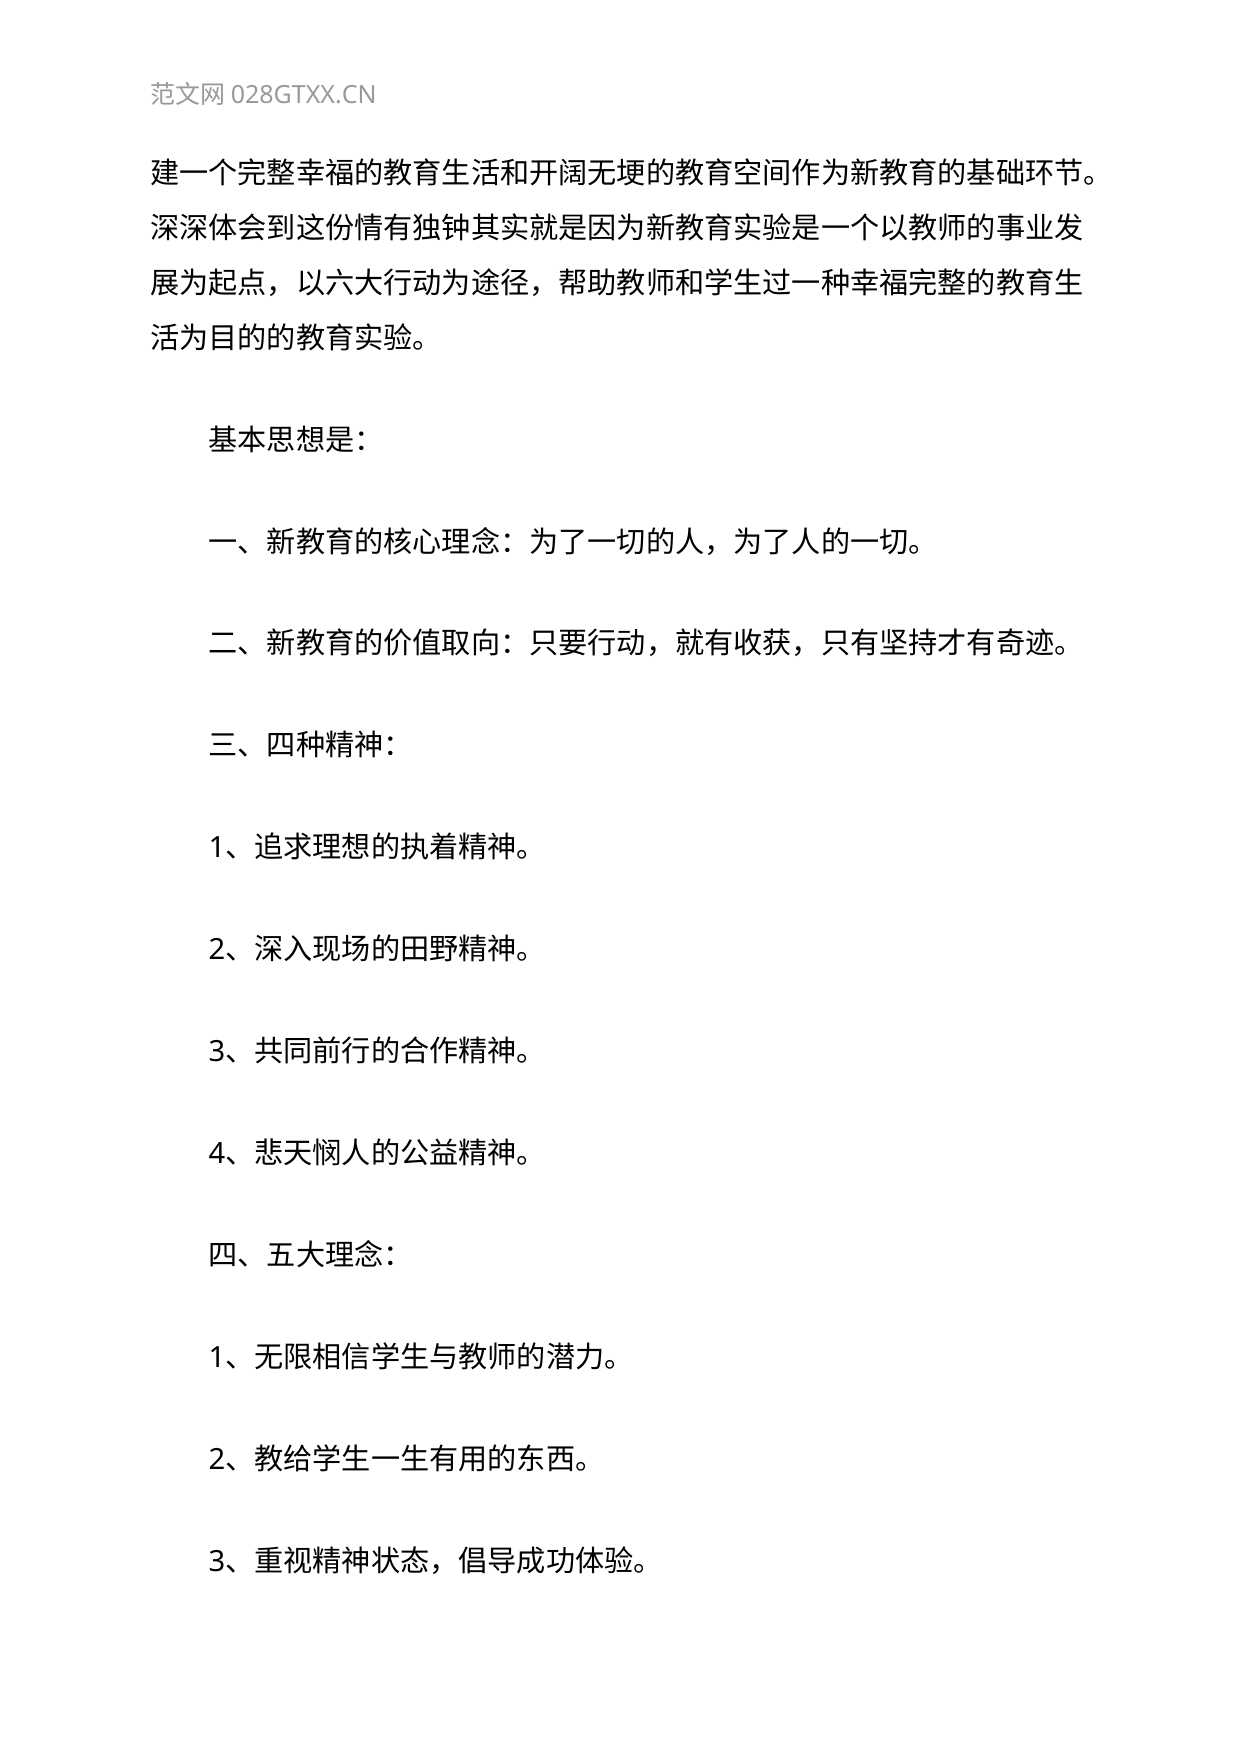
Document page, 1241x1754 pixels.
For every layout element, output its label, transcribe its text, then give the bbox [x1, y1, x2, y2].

text 四、五大理念： [150, 1231, 1090, 1274]
text 4、悲天悯人的公益精神。 [150, 1129, 1090, 1172]
text 基本思想是： [150, 416, 1090, 459]
text 3、重视精神状态，倡导成功体验。 [150, 1537, 1090, 1579]
text 3、共同前行的合作精神。 [150, 1027, 1090, 1070]
text 三、四种精神： [150, 722, 1090, 764]
text 2、深入现场的田野精神。 [150, 926, 1090, 968]
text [150, 150, 1090, 357]
text 一、新教育的核心理念：为了一切的人，为了人的一切。 [150, 518, 1090, 561]
text 1、无限相信学生与教师的潜力。 [150, 1333, 1090, 1376]
text 二、新教育的价值取向：只要行动，就有收获，只有坚持才有奇迹。 [150, 620, 1090, 662]
text 2、教给学生一生有用的东西。 [150, 1435, 1090, 1478]
text 1、追求理想的执着精神。 [150, 823, 1090, 866]
